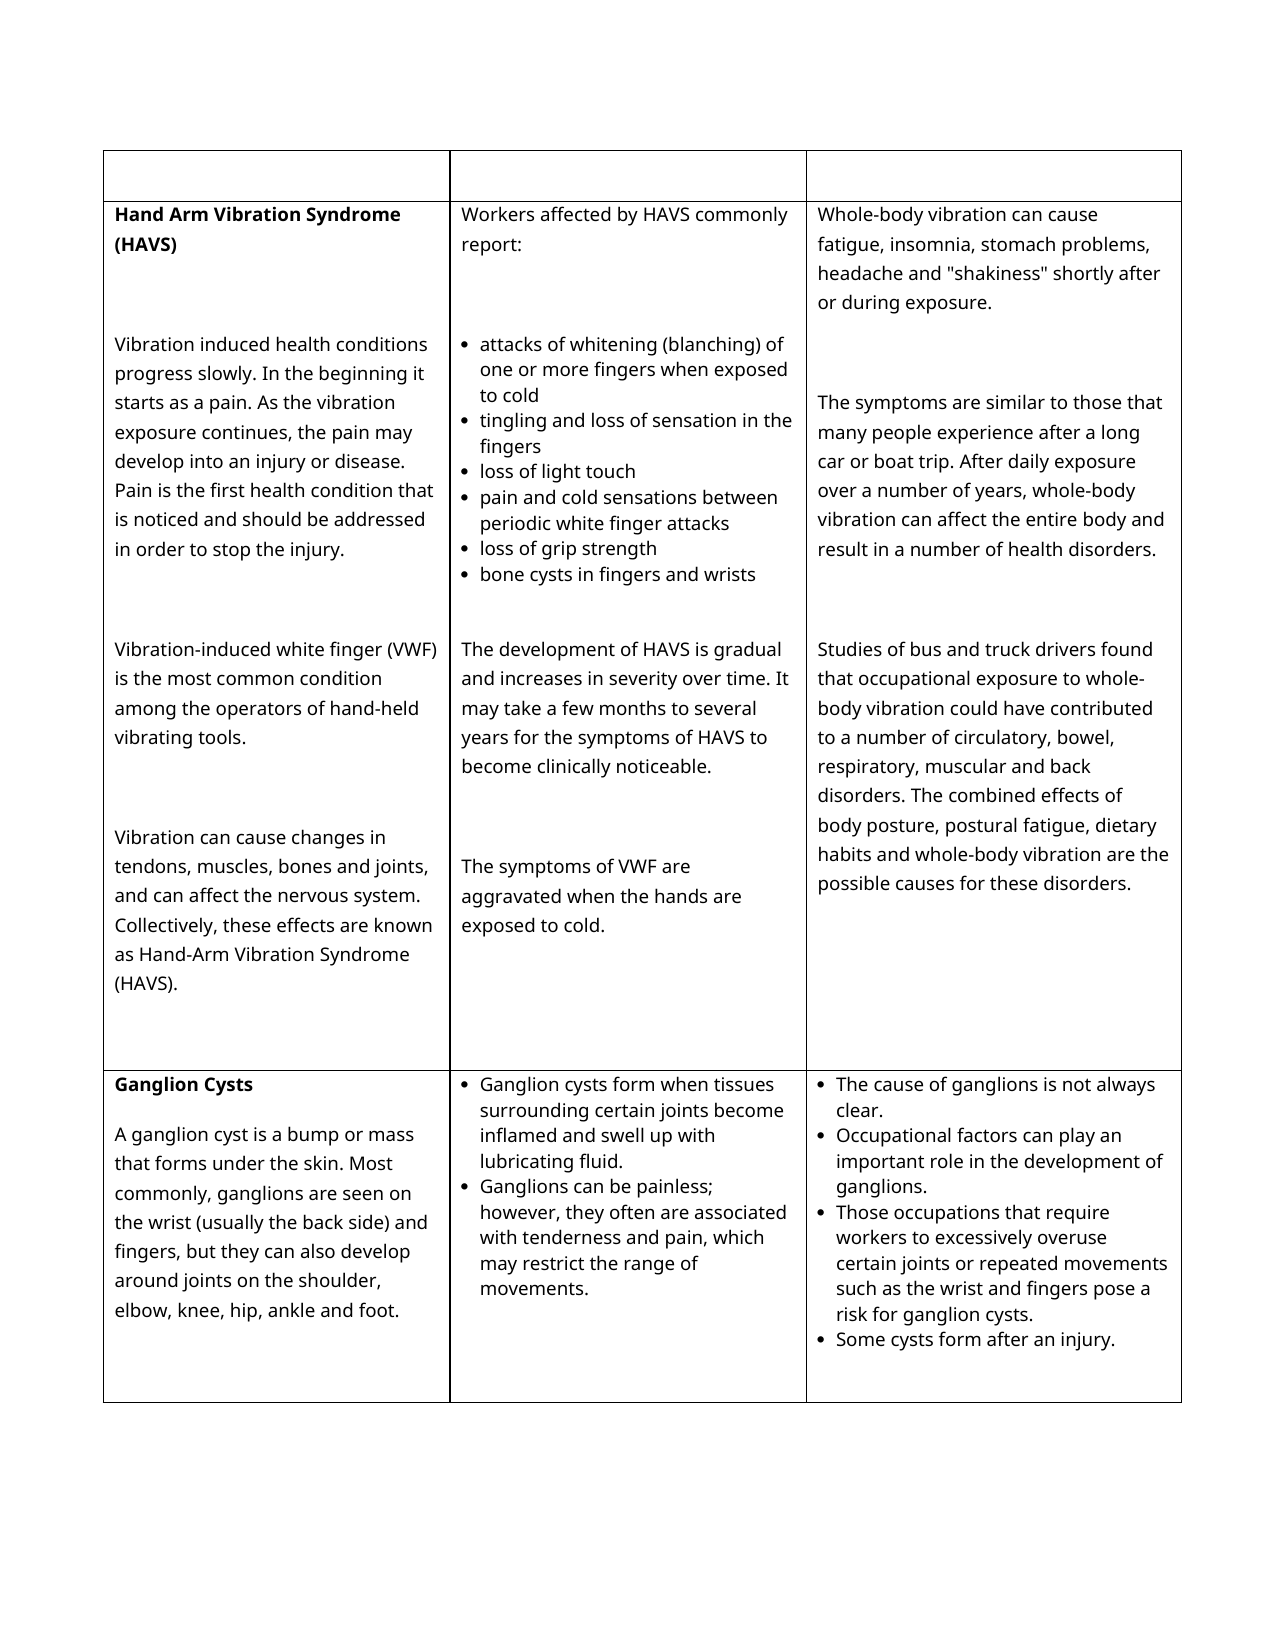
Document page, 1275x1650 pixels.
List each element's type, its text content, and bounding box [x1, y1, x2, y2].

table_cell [104, 151, 449, 201]
table_cell The cause of ganglions is not always clear. Occupational factors can play an important role in the development of ganglions. Those occupations that require workers to excessively overuse certain joints or repeated movements such as the wrist and fingers pose a risk for ganglion cysts. Some cysts form after an injury. [807, 1071, 1181, 1402]
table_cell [451, 151, 806, 201]
table_cell Whole-body vibration can cause fatigue, insomnia, stomach problems, headache and "shakiness" shortly after or during exposure. The symptoms are similar to those that many people experience after a long car or boat trip. After daily exposure over a number of years, whole-body vibration can affect the entire body and result in a number of health disorders. Studies of bus and truck drivers found that occupational exposure to whole-body vibration could have contributed to a number of circulatory, bowel, respiratory, muscular and back disorders. The combined effects of body posture, postural fatigue, dietary habits and whole-body vibration are the possible causes for these disorders. [807, 202, 1181, 1070]
table_cell Hand Arm Vibration Syndrome (HAVS) Vibration induced health conditions progress slowly. In the beginning it starts as a pain. As the vibration exposure continues, the pain may develop into an injury or disease. Pain is the first health condition that is noticed and should be addressed in order to stop the injury. Vibration-induced white finger (VWF) is the most common condition among the operators of hand-held vibrating tools. Vibration can cause changes in tendons, muscles, bones and joints, and can affect the nervous system. Collectively, these effects are known as Hand-Arm Vibration Syndrome (HAVS). [104, 202, 449, 1070]
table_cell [807, 151, 1181, 201]
table_cell Ganglion Cysts A ganglion cyst is a bump or mass that forms under the skin. Most commonly, ganglions are seen on the wrist (usually the back side) and fingers, but they can also develop around joints on the shoulder, elbow, knee, hip, ankle and foot. [104, 1071, 449, 1402]
table_cell Workers affected by HAVS commonly report: attacks of whitening (blanching) of one or more fingers when exposed to cold tingling and loss of sensation in the fingers loss of light touch pain and cold sensations between periodic white finger attacks loss of grip strength bone cysts in fingers and wrists The development of HAVS is gradual and increases in severity over time. It may take a few months to several years for the symptoms of HAVS to become clinically noticeable. The symptoms of VWF are aggravated when the hands are exposed to cold. [451, 202, 806, 1070]
table_cell Ganglion cysts form when tissues surrounding certain joints become inflamed and swell up with lubricating fluid. Ganglions can be painless; however, they often are associated with tenderness and pain, which may restrict the range of movements. [451, 1071, 806, 1402]
